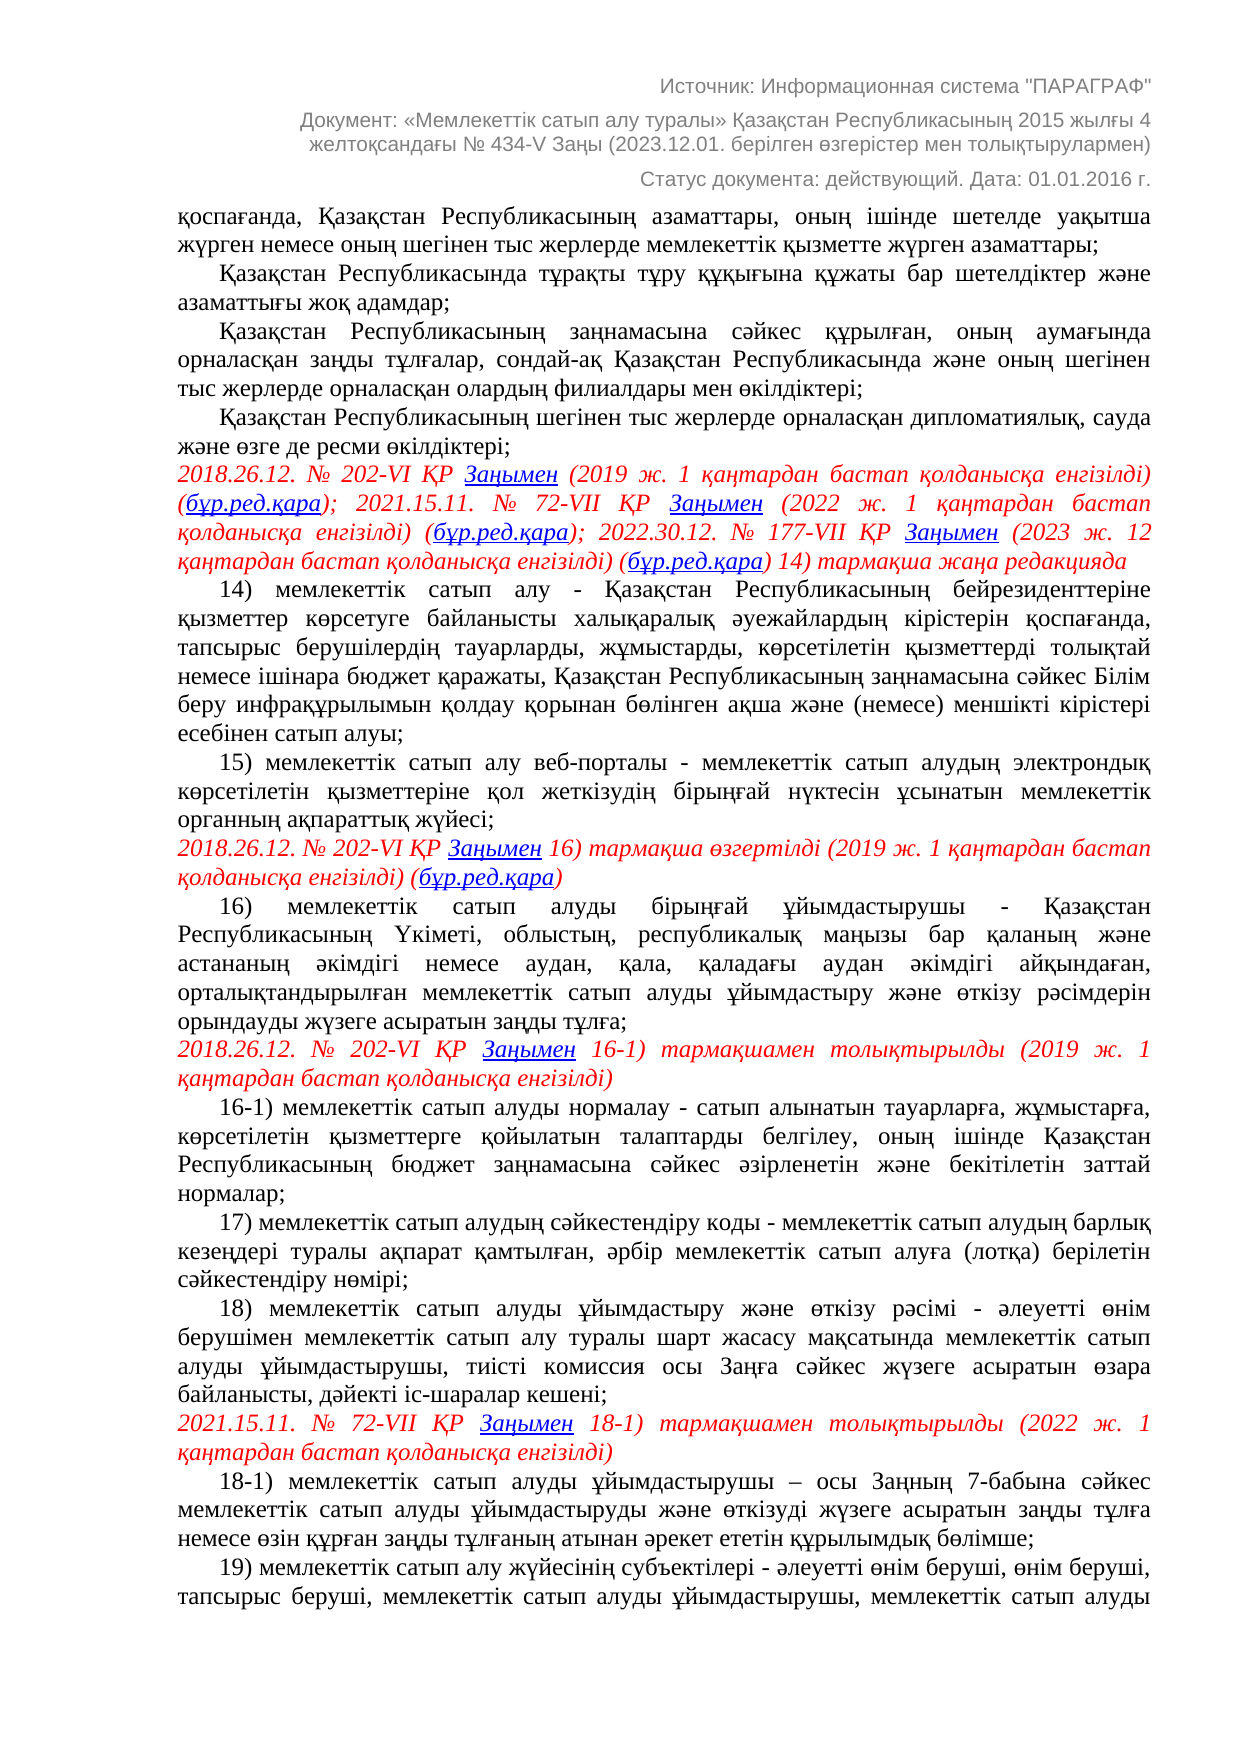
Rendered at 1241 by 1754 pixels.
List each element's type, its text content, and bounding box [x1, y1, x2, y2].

text 2018.26.12. № 202-VІ ҚР Заңымен 16-1) тармақшамен толықтырылды (2019 ж. 1 қаңтардан бастап қолданысқа енгізілді) [177, 1034, 1152, 1092]
text 17) мемлекеттік сатып алудың сәйкестендіру коды - мемлекеттік сатып алудың барлық кезеңдері туралы ақпарат қамтылған, әрбір мемлекеттік сатып алуға (лотқа) берілетін сәйкестендіру нөмірі; [177, 1207, 1152, 1293]
text Қазақстан Республикасында тұрақты тұру құқығына құжаты бар шетелдiктер және азаматтығы жоқ адамдар; [177, 258, 1152, 316]
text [177, 201, 1152, 258]
text Қазақстан Республикасының шегiнен тыс жерлерде орналасқан дипломатиялық, сауда және өзге де ресми өкiлдiктерi; [177, 402, 1152, 459]
text 18-1) мемлекеттік сатып алуды ұйымдастырушы – осы Заңның 7-бабына сәйкес мемлекеттік сатып алуды ұйымдастыруды және өткізуді жүзеге асыратын заңды тұлға немесе өзін құрған заңды тұлғаның атынан әрекет ететін құрылымдық бөлімше; [177, 1466, 1152, 1552]
text 18) мемлекеттік сатып алуды ұйымдастыру және өткізу рәсімі - әлеуетті өнім берушімен мемлекеттік сатып алу туралы шарт жасасу мақсатында мемлекеттік сатып алуды ұйымдастырушы, тиісті комиссия осы Заңға сәйкес жүзеге асыратын өзара байланысты, дәйекті іс-шаралар кешені; [177, 1293, 1152, 1408]
text 2018.26.12. № 202-VІ ҚР Заңымен 16) тармақша өзгертілді (2019 ж. 1 қаңтардан бастап қолданысқа енгізілді) (бұр.ред.қара) [177, 833, 1152, 891]
text Қазақстан Республикасының заңнамасына сәйкес құрылған, оның аумағында орналасқан заңды тұлғалар, сондай-ақ Қазақстан Республикасында және оның шегiнен тыс жерлерде орналасқан олардың филиалдары мен өкiлдiктерi; [177, 316, 1152, 402]
text 16) мемлекеттік сатып алуды бірыңғай ұйымдастырушы - Қазақстан Республикасының Үкіметі, облыстың, республикалық маңызы бар қаланың және астананың әкімдігі немесе аудан, қала, қаладағы аудан әкімдігі айқындаған, орталықтандырылған мемлекеттік сатып алуды ұйымдастыру және өткізу рәсімдерін орындауды жүзеге асыратын заңды тұлға; [177, 891, 1152, 1034]
text 2021.15.11. № 72-VII ҚР Заңымен 18-1) тармақшамен толықтырылды (2022 ж. 1 қаңтардан бастап қолданысқа енгізілді) [177, 1408, 1152, 1466]
text 14) мемлекеттік сатып алу - Қазақстан Республикасының бейрезиденттеріне қызметтер көрсетуге байланысты халықаралық әуежайлардың кірістерін қоспағанда, тапсырыс берушілердің тауарларды, жұмыстарды, көрсетілетін қызметтерді толықтай немесе ішінара бюджет қаражаты, Қазақстан Республикасының заңнамасына сәйкес Білім беру инфрақұрылымын қолдау қорынан бөлінген ақша және (немесе) меншікті кірістері есебінен сатып алуы; [177, 574, 1152, 747]
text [177, 1552, 1152, 1609]
text 16-1) мемлекеттік сатып алуды нормалау - сатып алынатын тауарларға, жұмыстарға, көрсетілетін қызметтерге қойылатын талаптарды белгілеу, оның ішінде Қазақстан Республикасының бюджет заңнамасына сәйкес әзірленетін және бекітілетін заттай нормалар; [177, 1092, 1152, 1207]
text 15) мемлекеттiк сатып алу веб-порталы - мемлекеттiк сатып алудың электрондық көрсетілетін қызметтеріне қол жеткiзудiң бірыңғай нүктесiн ұсынатын мемлекеттiк органның ақпараттық жүйесі; [177, 747, 1152, 833]
text 2018.26.12. № 202-VІ ҚР Заңымен (2019 ж. 1 қаңтардан бастап қолданысқа енгізілді) (бұр.ред.қара); 2021.15.11. № 72-VII ҚР Заңымен (2022 ж. 1 қаңтардан бастап қолданысқа енгізілді) (бұр.ред.қара); 2022.30.12. № 177-VІІ ҚР Заңымен (2023 ж. 12 қаңтардан бастап қолданысқа енгізілді) (бұр.ред.қара) 14) тармақша жаңа редакцияда [177, 459, 1152, 574]
